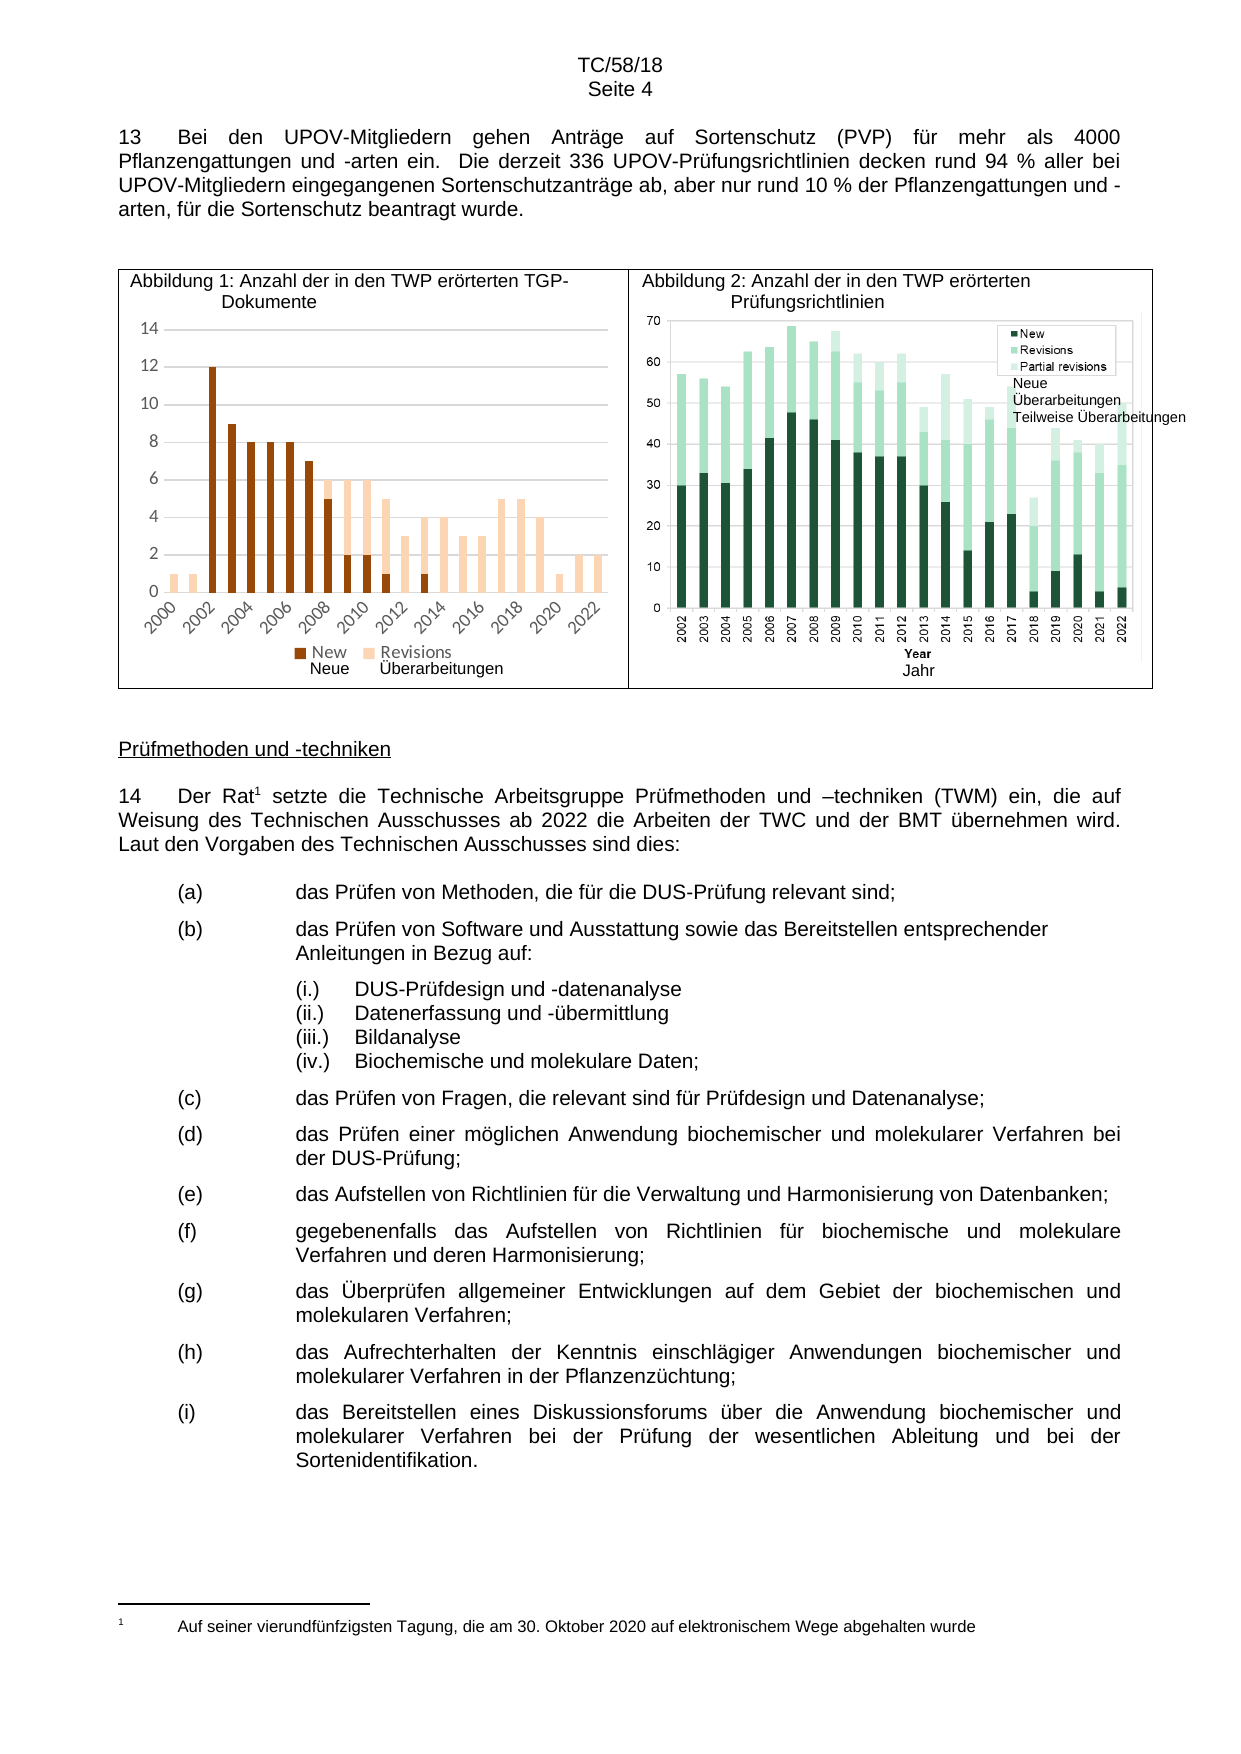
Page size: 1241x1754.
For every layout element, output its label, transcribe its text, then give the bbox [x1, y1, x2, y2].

table_header Abbildung 1: Anzahl der in den TWP erörterten TGP-Dokumente [119, 270, 628, 313]
table_cell [119, 313, 130, 687]
text Bei den UPOV-Mitgliedern gehen Anträge auf Sortenschutz (PVP) für mehr als 4000 Pflanzengattungen und -arten ein. Die derzeit 336 UPOV-Prüfungsrichtlinien decken rund 94 % aller bei UPOV-Mitgliedern eingegangenen Sortenschutzanträge ab, aber nur rund 10 % der Pflanzengattungen und -arten, für die Sortenschutz beantragt wurde. [118, 125, 1122, 221]
list DUS-Prüfdesign und -datenanalyse [295, 977, 1122, 1001]
list Bildanalyse [295, 1025, 1122, 1049]
list das Prüfen von Methoden, die für die DUS-Prüfung relevant sind; [177, 880, 1122, 904]
list das Aufstellen von Richtlinien für die Verwaltung und Harmonisierung von Datenbanken; [177, 1182, 1122, 1206]
picture [639, 312, 1142, 662]
list das Prüfen einer möglichen Anwendung biochemischer und molekularer Verfahren bei der DUS-Prüfung; [177, 1122, 1122, 1170]
list das Prüfen von Fragen, die relevant sind für Prüfdesign und Datenanalyse; [177, 1085, 1122, 1109]
table_cell [618, 313, 628, 687]
list Biochemische und molekulare Daten; [295, 1049, 1122, 1073]
list das Überprüfen allgemeiner Entwicklungen auf dem Gebiet der biochemischen und molekularen Verfahren; [177, 1279, 1122, 1327]
table_cell [629, 313, 1152, 687]
text Der Rat setzte die Technische Arbeitsgruppe Prüfmethoden und –techniken (TWM) ein, die auf Weisung des Technischen Ausschusses ab 2022 die Arbeiten der TWC und der BMT übernehmen wird. Laut den Vorgaben des Technischen Ausschusses sind dies: [118, 784, 1122, 856]
table_header Abbildung 2: Anzahl der in den TWP erörterten Prüfungsrichtlinien [629, 270, 1152, 313]
subtitle Prüfmethoden und -techniken [118, 736, 1122, 760]
list das Aufrechterhalten der Kenntnis einschlägiger Anwendungen biochemischer und molekularer Verfahren in der Pflanzenzüchtung; [177, 1339, 1122, 1387]
list Datenerfassung und -übermittlung [295, 1001, 1122, 1025]
list gegebenenfalls das Aufstellen von Richtlinien für biochemische und molekulare Verfahren und deren Harmonisierung; [177, 1219, 1122, 1267]
list das Bereitstellen eines Diskussionsforums über die Anwendung biochemischer und molekularer Verfahren bei der Prüfung der wesentlichen Ableitung und bei der Sortenidentifikation. [177, 1400, 1122, 1472]
list das Prüfen von Software und Ausstattung sowie das Bereitstellen entsprechender Anleitungen in Bezug auf: [177, 917, 1122, 964]
